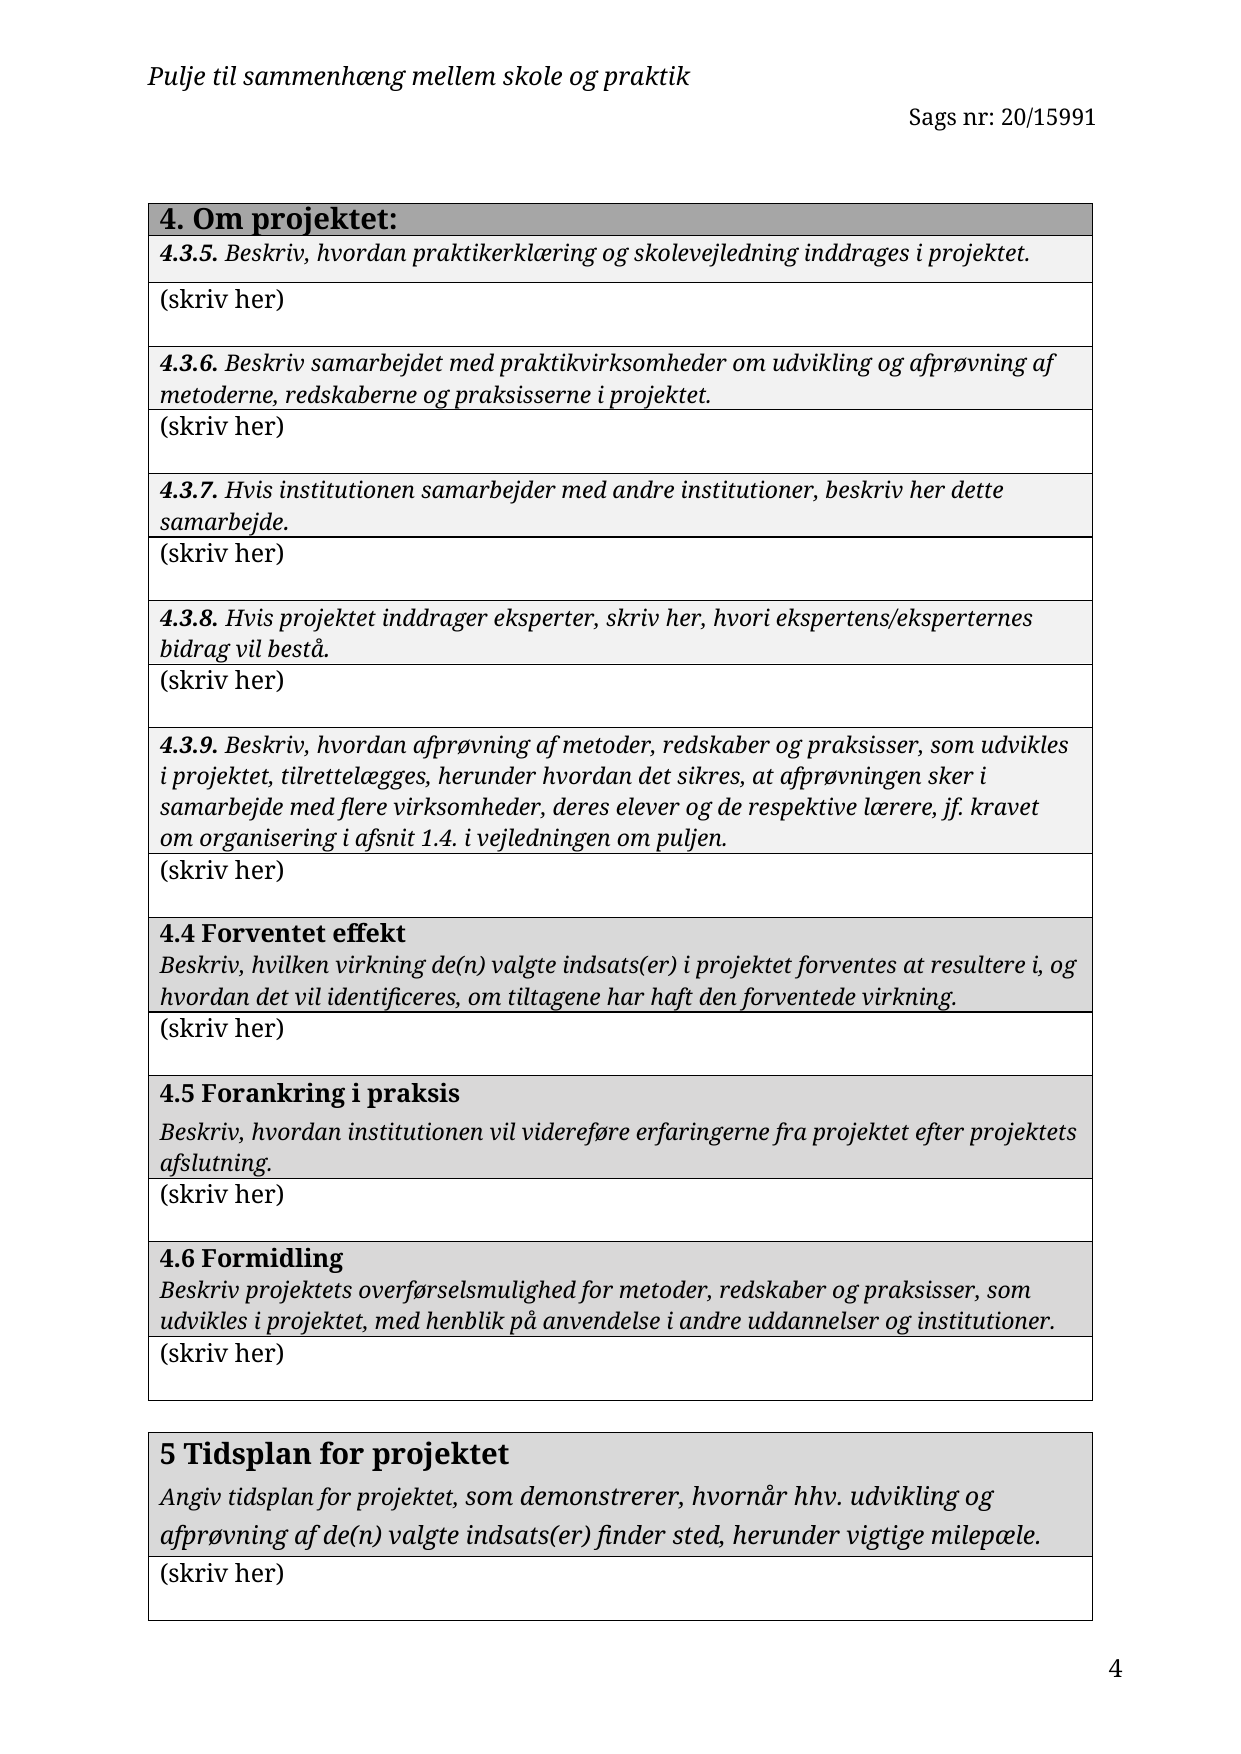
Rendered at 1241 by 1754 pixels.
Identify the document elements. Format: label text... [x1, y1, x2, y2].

table_cell (skriv her) [149, 1557, 1092, 1619]
table_cell (skriv her) [149, 538, 1092, 600]
table_cell 4.3.6. Beskriv samarbejdet med praktikvirksomheder om udvikling og afprøvning af metoderne, redskaberne og praksisserne i projektet. [149, 347, 1092, 409]
table_header 5 Tidsplan for projektet Angiv tidsplan for projektet, som demonstrerer, hvornår hhv. udvikling og afprøvning af de(n) valgte indsats(er) finder sted, herunder vigtige milepæle. [149, 1433, 1092, 1556]
table_cell (skriv her) [149, 1337, 1092, 1399]
table_cell 4.3.8. Hvis projektet inddrager eksperter, skriv her, hvori ekspertens/eksperternes bidrag vil bestå. [149, 601, 1092, 663]
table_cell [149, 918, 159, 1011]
table_cell 4.3.9. Beskriv, hvordan afprøvning af metoder, redskaber og praksisser, som udvikles i projektet, tilrettelægges, herunder hvordan det sikres, at afprøvningen sker i samarbejde med flere virksomheder, deres elever og de respektive lærere, jf. kravet om organisering i afsnit 1.4. i vejledningen om puljen. [149, 728, 1092, 853]
table_cell (skriv her) [149, 665, 1092, 727]
table_cell 4.3.7. Hvis institutionen samarbejder med andre institutioner, beskriv her dette samarbejde. [149, 474, 1092, 536]
table_cell 4.3.5. Beskriv, hvordan praktikerklæring og skolevejledning inddrages i projektet. [149, 236, 1092, 282]
table_cell (skriv her) [149, 283, 1092, 346]
table_cell (skriv her) [149, 410, 1092, 473]
table_cell 4.5 Forankring i praksis Beskriv, hvordan institutionen vil videreføre erfaringerne fra projektet efter projektets afslutning. [149, 1076, 1092, 1178]
table_cell (skriv her) [149, 854, 1092, 917]
table_cell (skriv her) [149, 1179, 1092, 1241]
table_cell 4.6 Formidling Beskriv projektets overførselsmulighed for metoder, redskaber og praksisser, som udvikles i projektet, med henblik på anvendelse i andre uddannelser og institutioner. [149, 1242, 1092, 1336]
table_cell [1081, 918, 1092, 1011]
table_header 4. Om projektet: [149, 204, 1092, 235]
table_cell (skriv her) [149, 1013, 1092, 1075]
